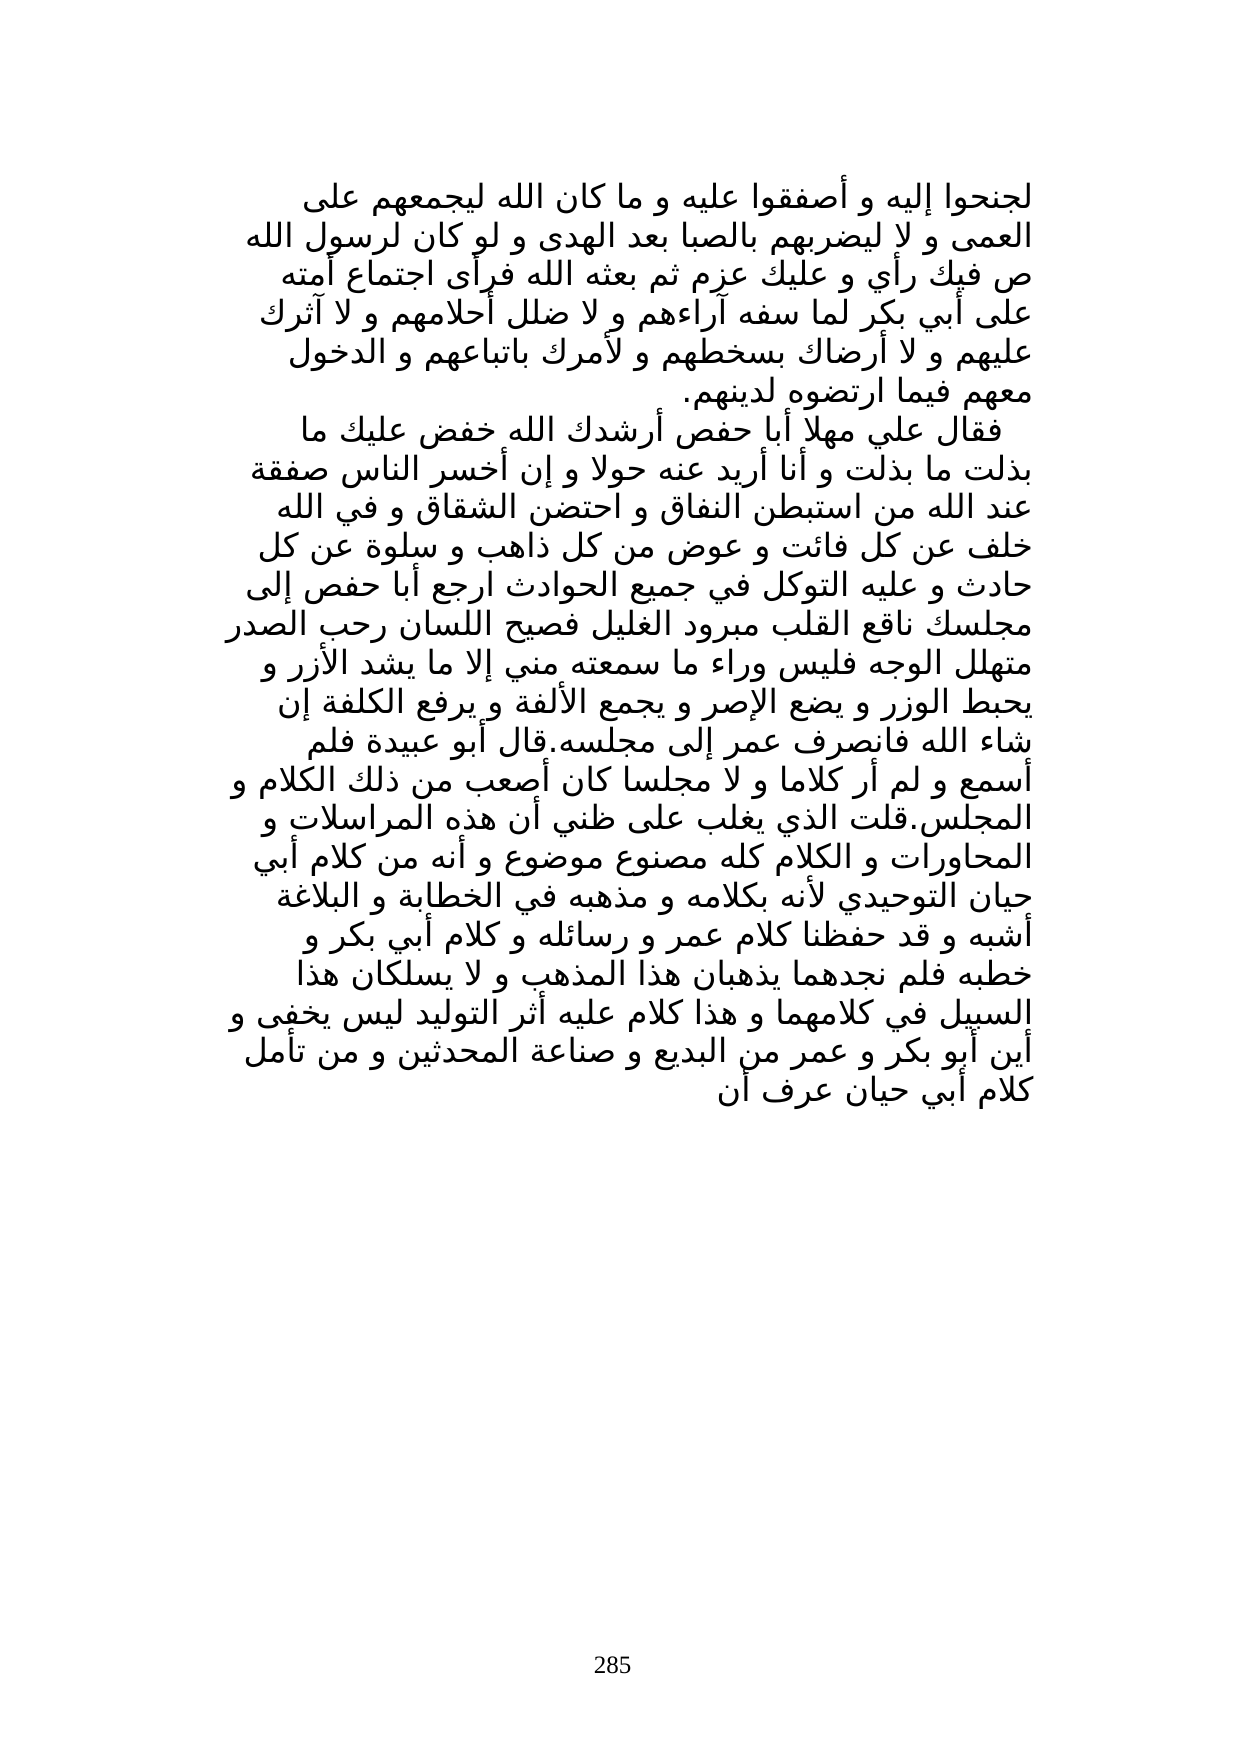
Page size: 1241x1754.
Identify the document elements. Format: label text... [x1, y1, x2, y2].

text لجنحوا إليه و أصفقوا عليه و ما كان الله ليجمعهم على العمى و لا ليضربهم بالصبا بعد الهدى و لو كان لرسول الله ص فيك رأي و عليك عزم ثم بعثه الله فرأى اجتماع أمته على أبي بكر لما سفه آراءهم و لا ضلل أحلامهم و لا آثرك عليهم و لا أرضاك بسخطهم و لأمرك باتباعهم و الدخول معهم فيما ارتضوه لدينهم. [222, 177, 1033, 410]
text فقال علي مهلا أبا حفص أرشدك الله خفض عليك ما بذلت ما بذلت و أنا أريد عنه حولا و إن أخسر الناس صفقة عند الله من استبطن النفاق و احتضن الشقاق و في الله خلف عن كل فائت و عوض من كل ذاهب و سلوة عن كل حادث و عليه التوكل في جميع الحوادث ارجع أبا حفص إلى مجلسك ناقع القلب مبرود الغليل فصيح اللسان رحب الصدر متهلل الوجه فليس وراء ما سمعته مني إلا ما يشد الأزر و يحبط الوزر و يضع الإصر و يجمع الألفة و يرفع الكلفة إن شاء الله فانصرف عمر إلى مجلسه.قال أبو عبيدة فلم أسمع و لم أر كلاما و لا مجلسا كان أصعب من ذلك الكلام و المجلس.قلت الذي يغلب على ظني أن هذه المراسلات و المحاورات و الكلام كله مصنوع موضوع و أنه من كلام أبي حيان التوحيدي لأنه بكلامه و مذهبه في الخطابة و البلاغة أشبه و قد حفظنا كلام عمر و رسائله و كلام أبي بكر و خطبه فلم نجدهما يذهبان هذا المذهب و لا يسلكان هذا السبيل في كلامهما و هذا كلام عليه أثر التوليد ليس يخفى و أين أبو بكر و عمر من البديع و صناعة المحدثين و من تأمل كلام أبي حيان عرف أن [222, 410, 1033, 1110]
